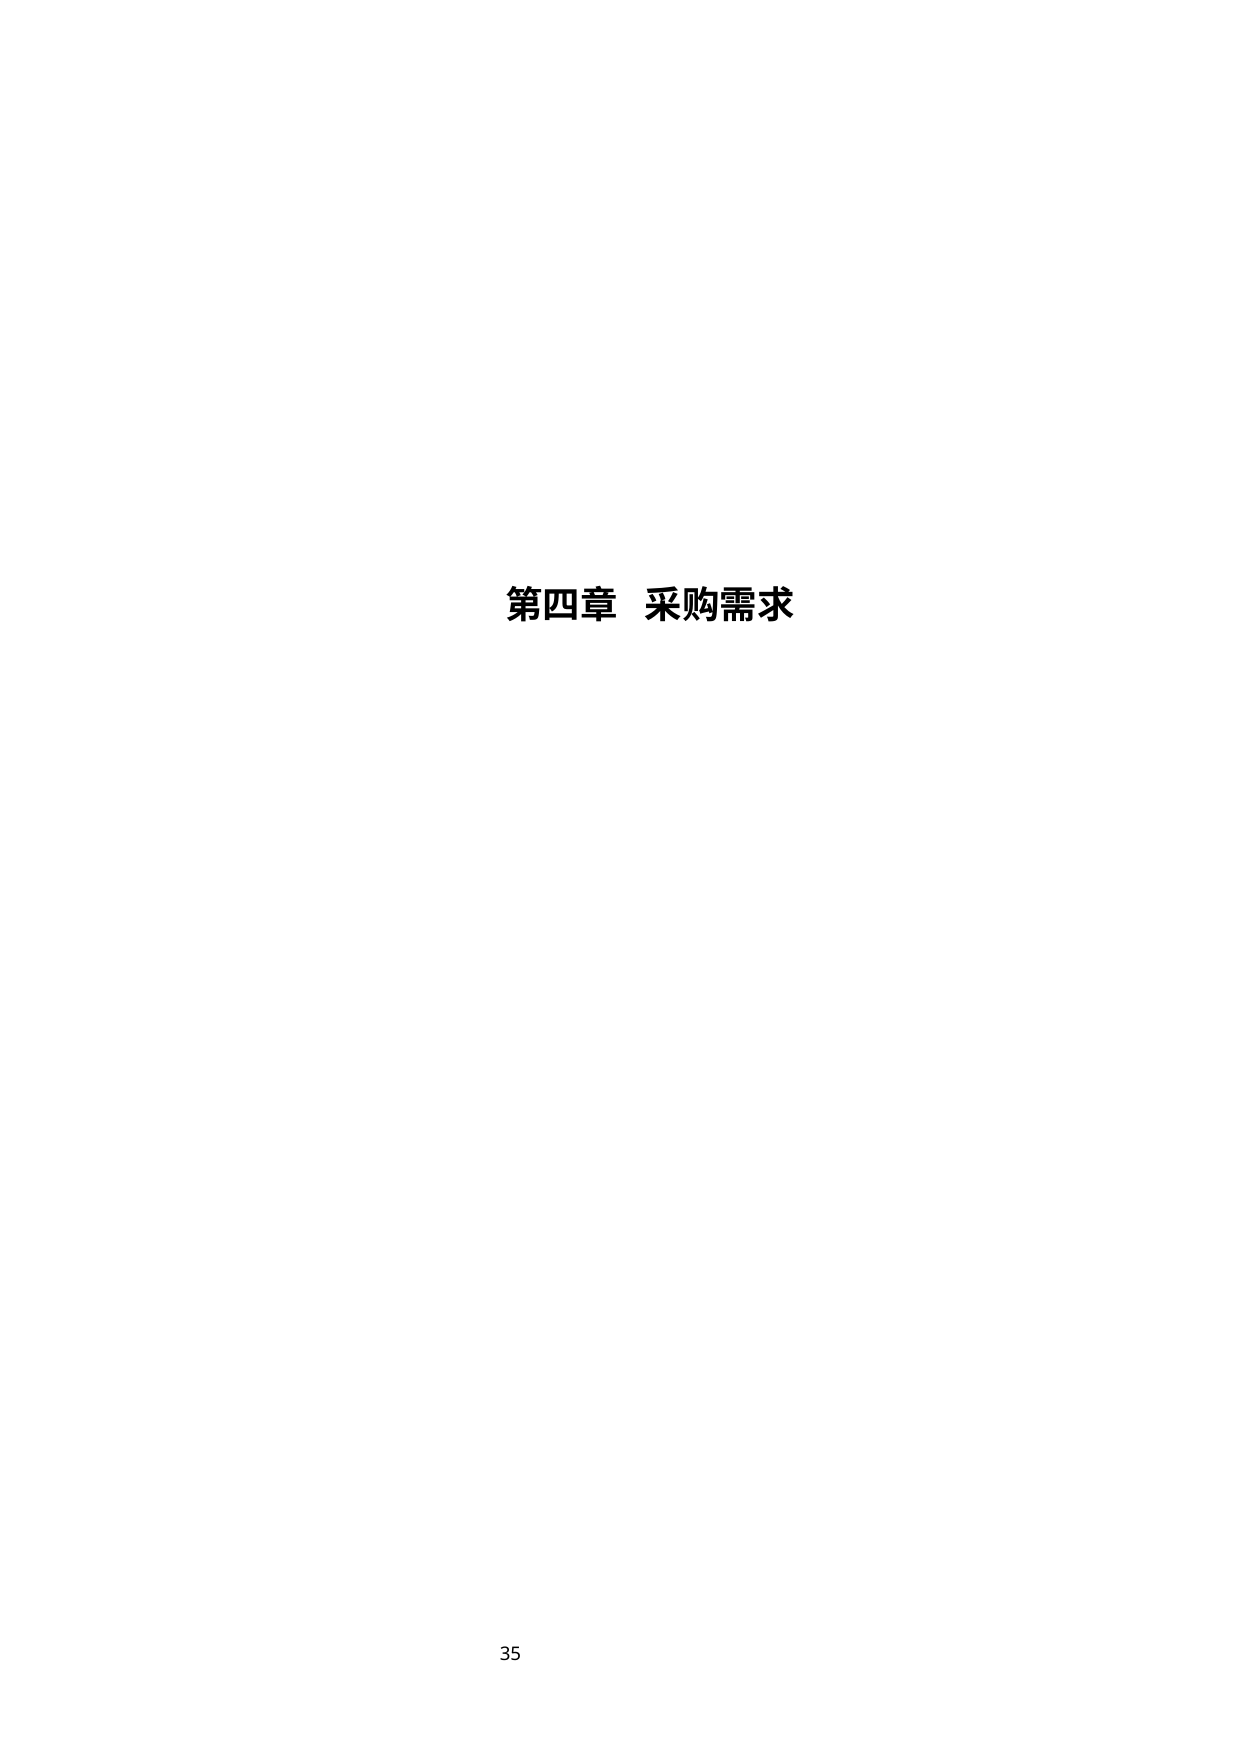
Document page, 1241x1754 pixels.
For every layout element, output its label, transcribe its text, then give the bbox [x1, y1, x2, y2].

list 采购需求 [177, 575, 1122, 630]
